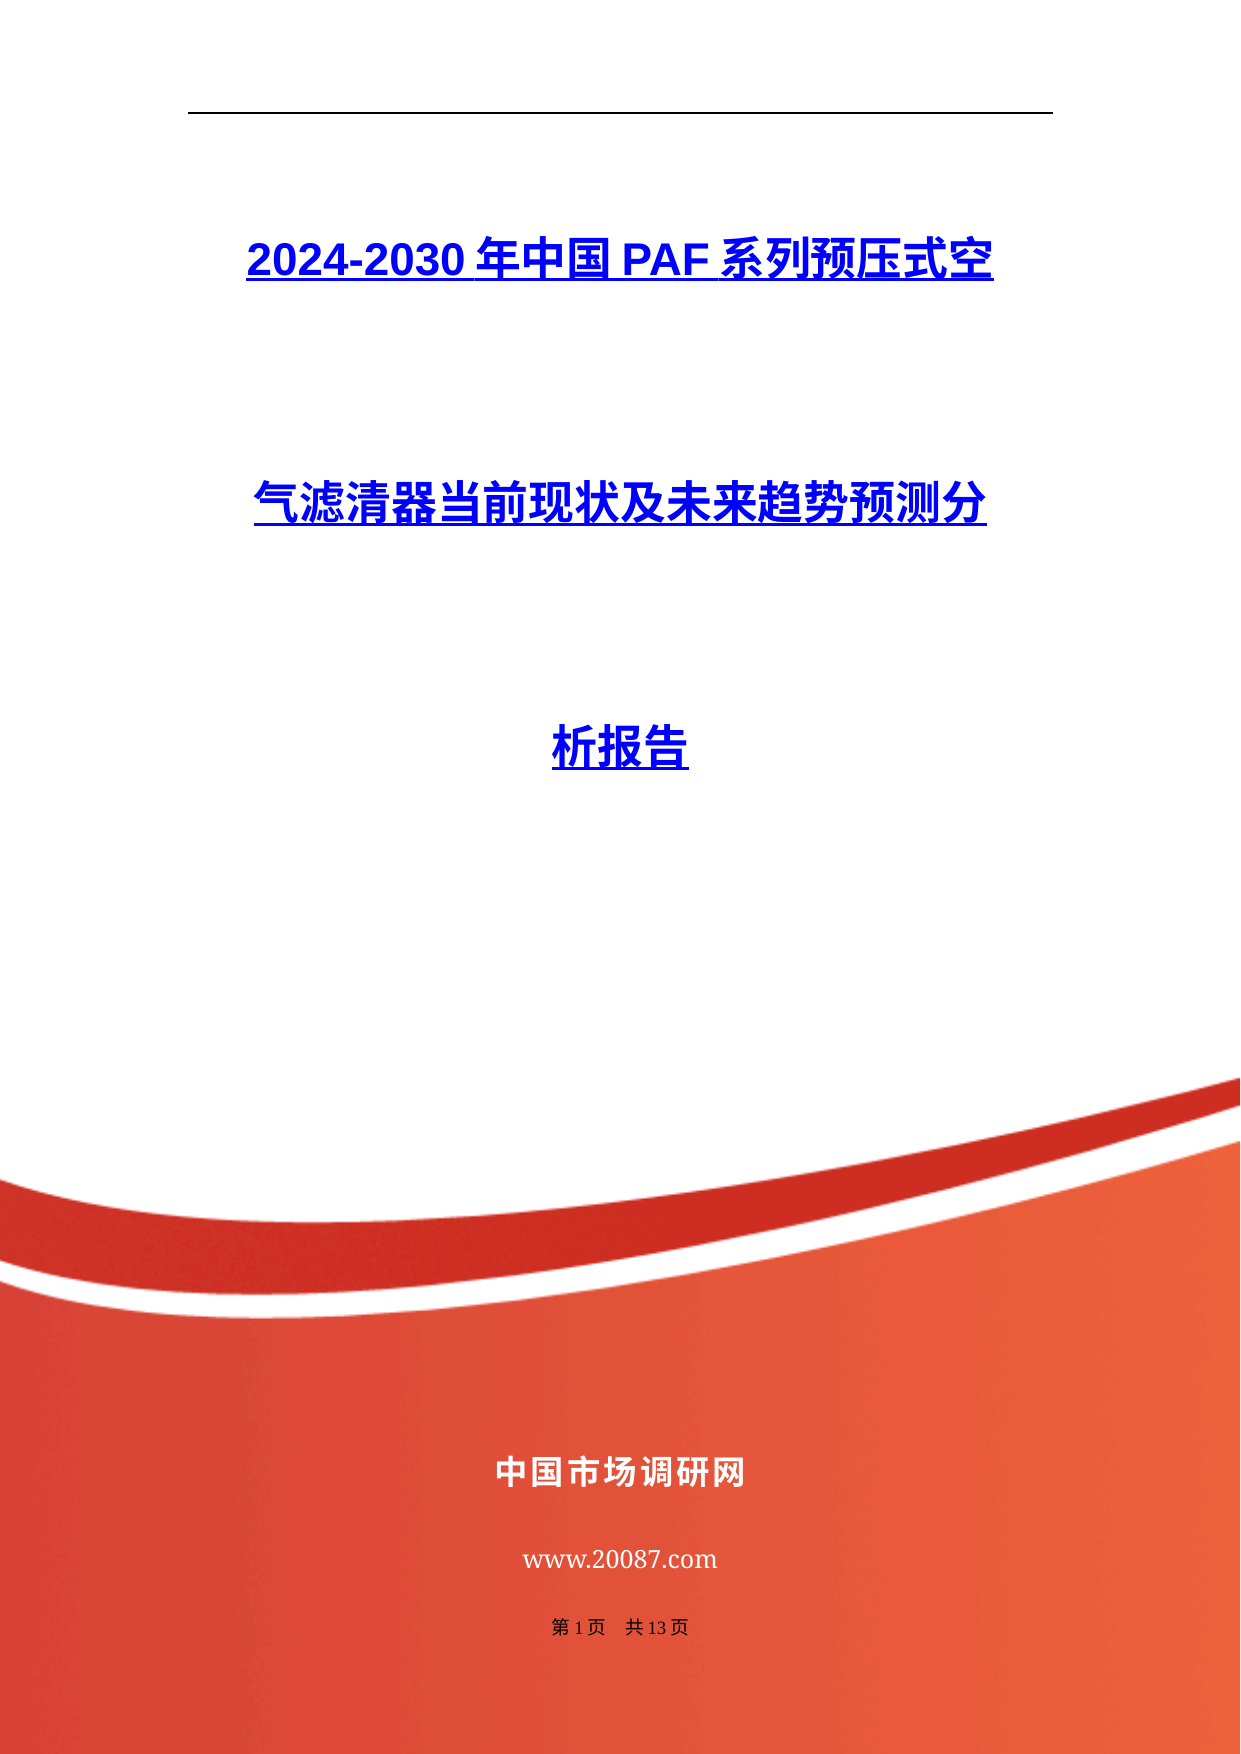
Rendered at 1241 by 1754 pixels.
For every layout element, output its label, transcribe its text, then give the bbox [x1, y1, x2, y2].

text www.20087.com [187, 1526, 1053, 1591]
subtitle 中国市场调研网 [187, 1437, 1053, 1502]
picture [0, 1006, 1241, 1754]
table_header 2024-2030年中国PAF系列预压式空气滤清器当前现状及未来趋势预测分析报告 [188, 207, 1053, 871]
